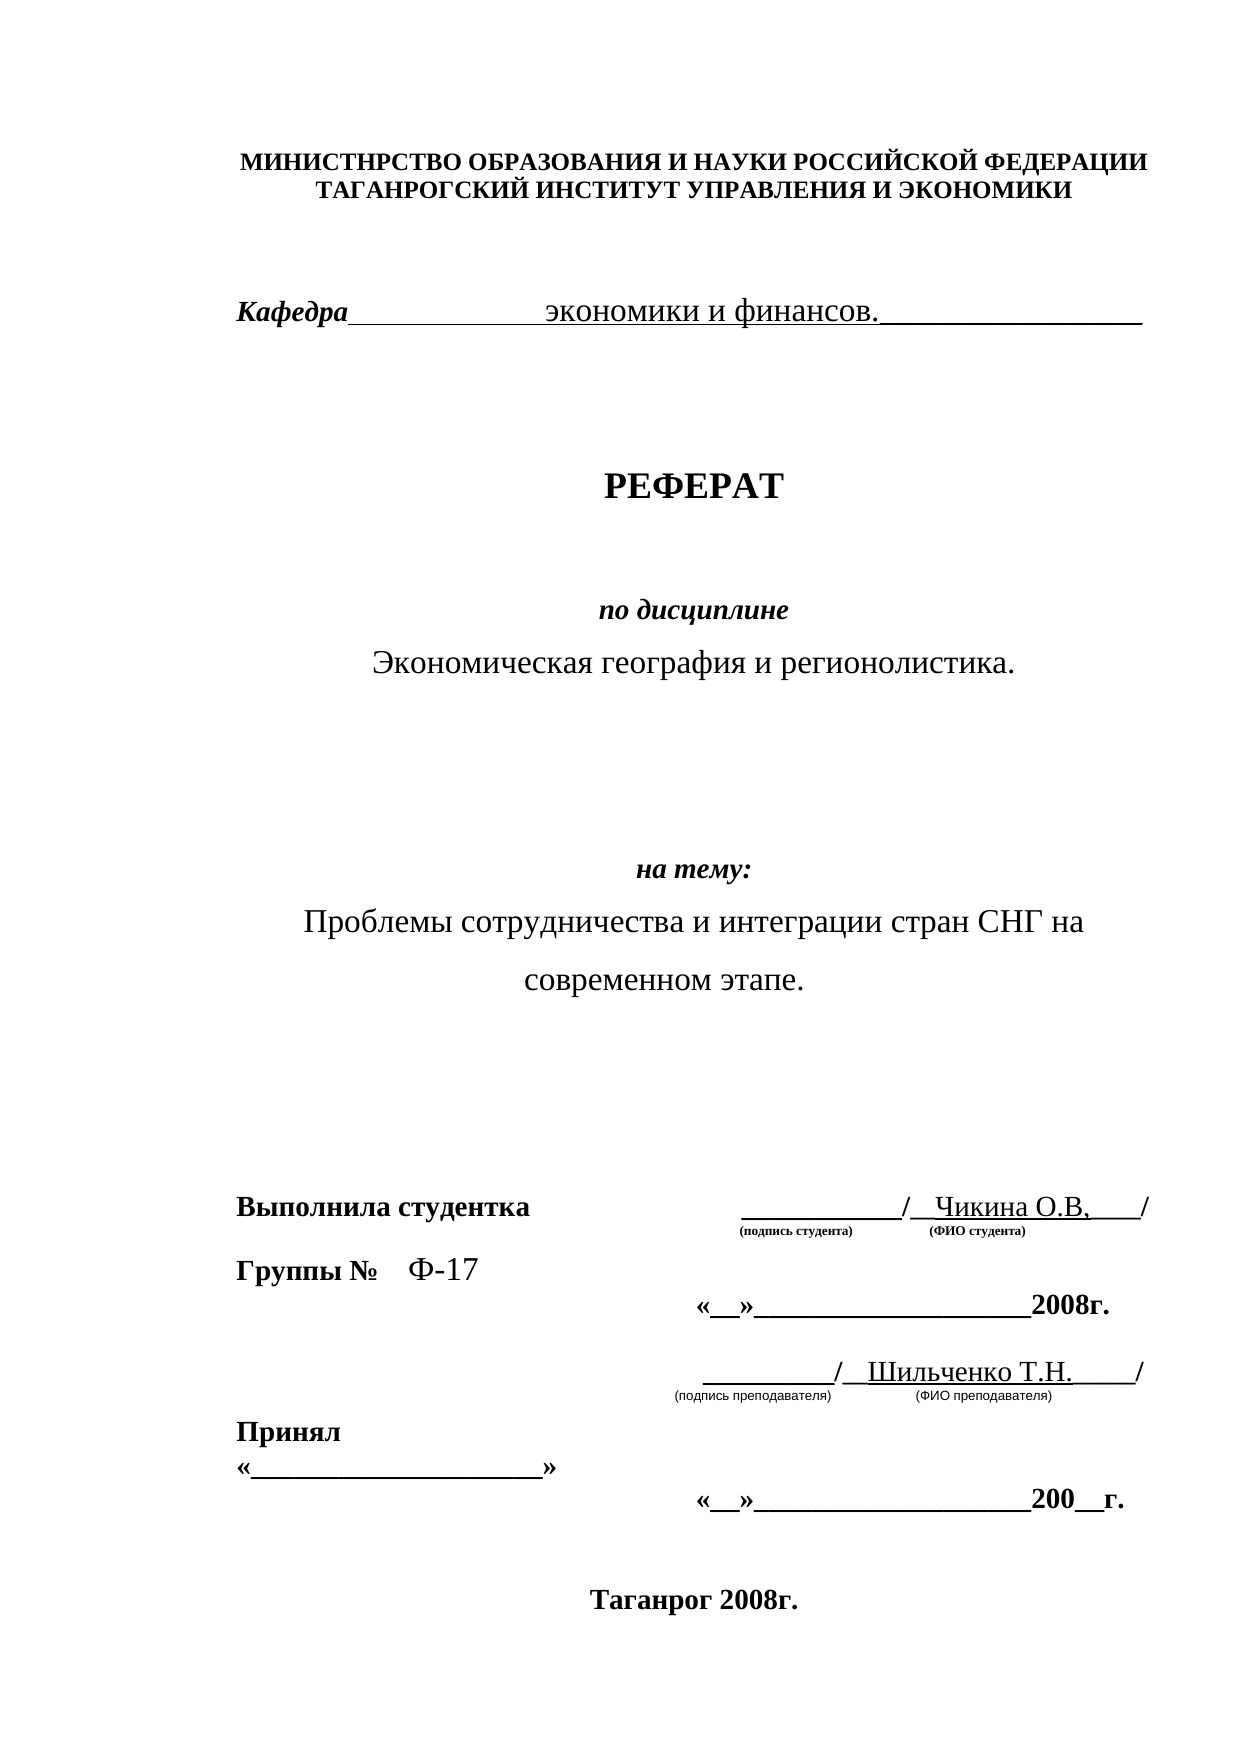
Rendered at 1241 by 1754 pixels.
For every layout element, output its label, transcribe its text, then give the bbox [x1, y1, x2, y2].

text Выполнила студентка ___________/__Чикина О.В,____/ [177, 1189, 1152, 1223]
text Принял [177, 1414, 1152, 1448]
text «__»___________________2008г. [177, 1287, 1152, 1321]
text «__»___________________200__г. [177, 1481, 1152, 1515]
text Таганрог 2008г. [177, 1582, 1152, 1616]
text по дисциплине [177, 592, 1152, 626]
text _________/__Шильченко Т.Н._____/ [177, 1354, 1152, 1388]
text «____________________» [177, 1448, 1152, 1481]
text Кафедра экономики и финансов._____________________ [177, 291, 1152, 329]
text РЕФЕРАТ [177, 463, 1152, 506]
text Проблемы сотрудничества и интеграции стран СНГ на современном этапе. [177, 902, 1152, 997]
text (подпись студента) (ФИО студента) [177, 1223, 1152, 1249]
text на тему: [177, 851, 1152, 885]
text ТАГАНРОГСКИЙ ИНСТИТУТ УПРАВЛЕНИЯ И ЭКОНОМИКИ [177, 176, 1152, 204]
text Экономическая география и регионолистика. [177, 643, 1152, 681]
text (подпись преподавателя) (ФИО преподавателя) [177, 1388, 1152, 1414]
text Группы № Ф-17 [177, 1249, 1152, 1287]
text МИНИСТНРСТВО ОБРАЗОВАНИЯ И НАУКИ РОССИЙСКОЙ ФЕДЕРАЦИИ [177, 147, 1152, 176]
